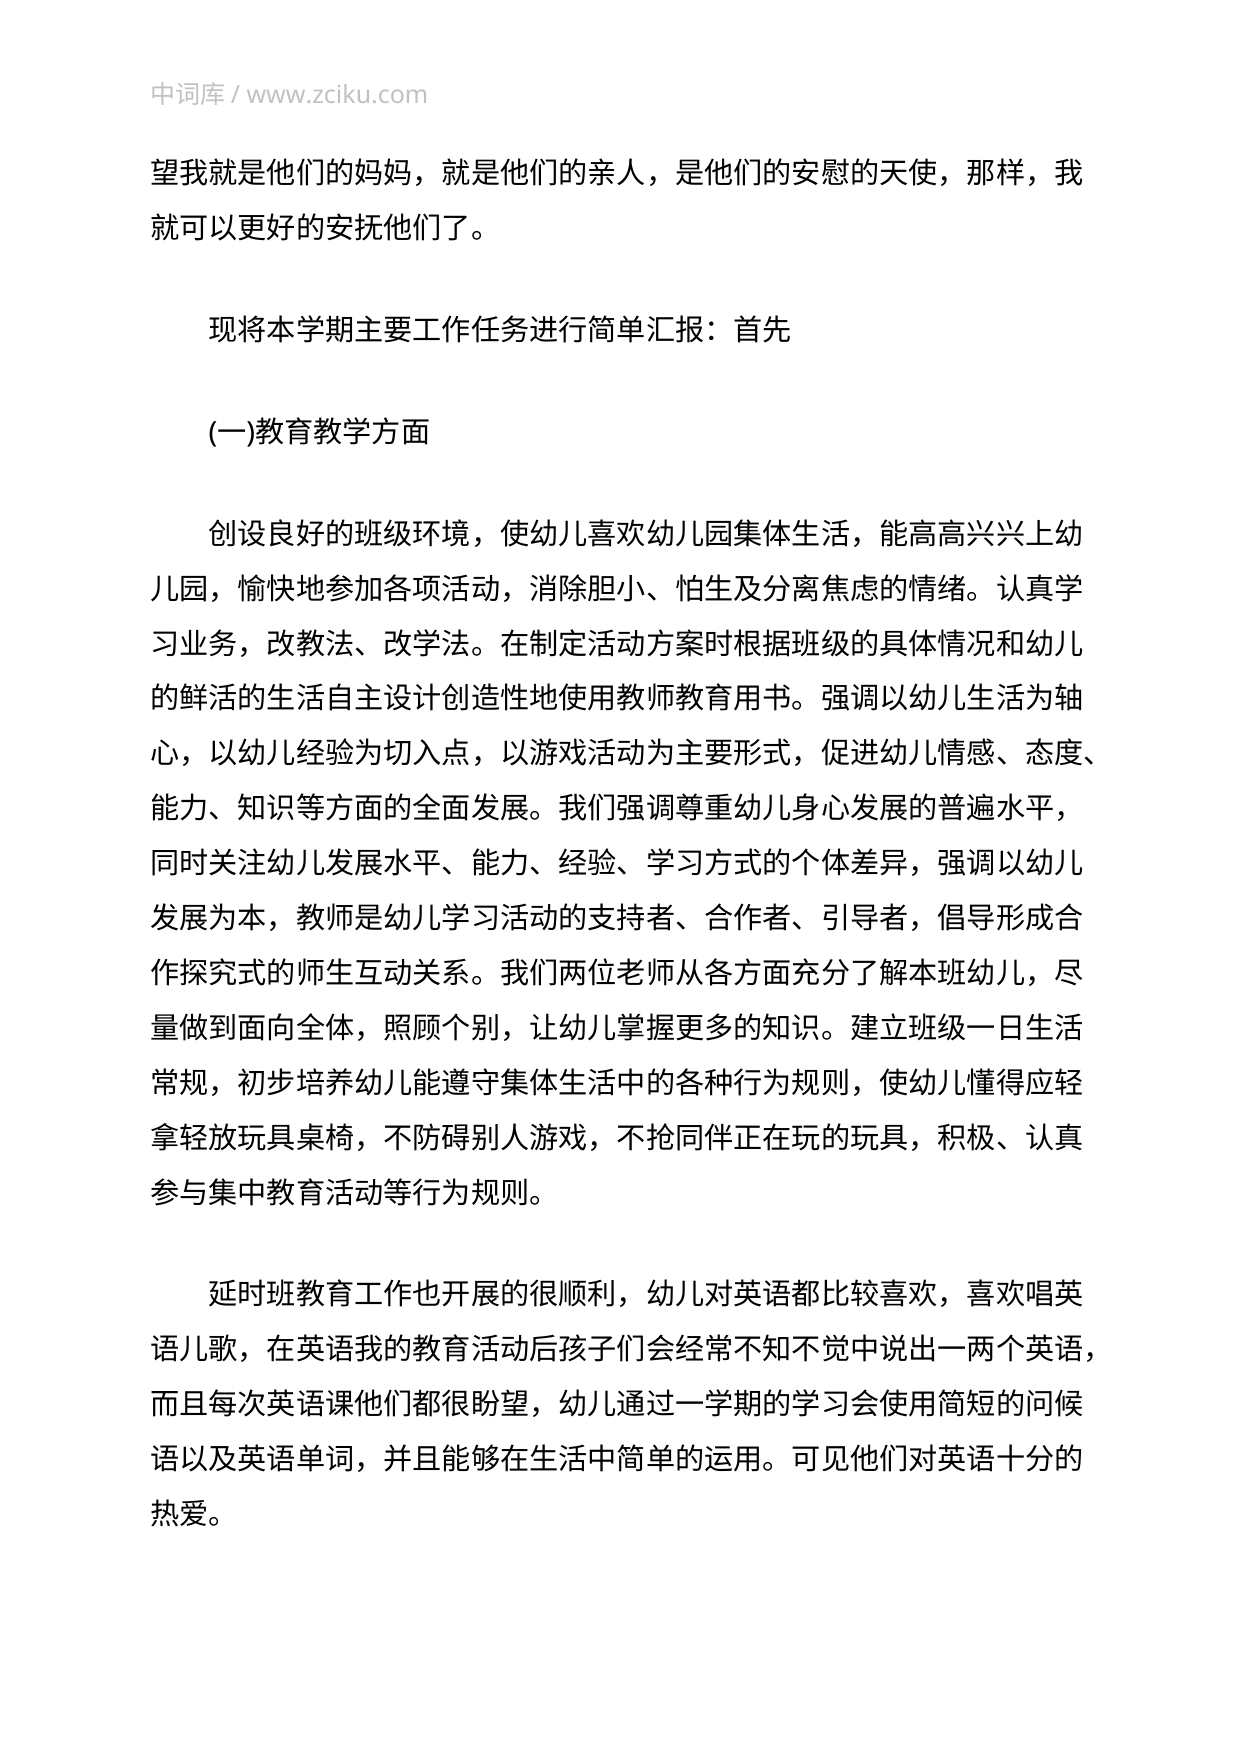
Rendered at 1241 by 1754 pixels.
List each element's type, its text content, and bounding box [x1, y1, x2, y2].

text 延时班教育工作也开展的很顺利，幼儿对英语都比较喜欢，喜欢唱英语儿歌，在英语我的教育活动后孩子们会经常不知不觉中说出一两个英语，而且每次英语课他们都很盼望，幼儿通过一学期的学习会使用简短的问候语以及英语单词，并且能够在生活中简单的运用。可见他们对英语十分的热爱。 [150, 1271, 1090, 1533]
text 现将本学期主要工作任务进行简单汇报：首先 [150, 307, 1090, 349]
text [150, 150, 1090, 247]
text 创设良好的班级环境，使幼儿喜欢幼儿园集体生活，能高高兴兴上幼儿园，愉快地参加各项活动，消除胆小、怕生及分离焦虑的情绪。认真学习业务，改教法、改学法。在制定活动方案时根据班级的具体情况和幼儿的鲜活的生活自主设计创造性地使用教师教育用书。强调以幼儿生活为轴心，以幼儿经验为切入点，以游戏活动为主要形式，促进幼儿情感、态度、能力、知识等方面的全面发展。我们强调尊重幼儿身心发展的普遍水平，同时关注幼儿发展水平、能力、经验、学习方式的个体差异，强调以幼儿发展为本，教师是幼儿学习活动的支持者、合作者、引导者，倡导形成合作探究式的师生互动关系。我们两位老师从各方面充分了解本班幼儿，尽量做到面向全体，照顾个别，让幼儿掌握更多的知识。建立班级一日生活常规，初步培养幼儿能遵守集体生活中的各种行为规则，使幼儿懂得应轻拿轻放玩具桌椅，不防碍别人游戏，不抢同伴正在玩的玩具，积极、认真参与集中教育活动等行为规则。 [150, 510, 1090, 1211]
text (一)教育教学方面 [150, 408, 1090, 451]
